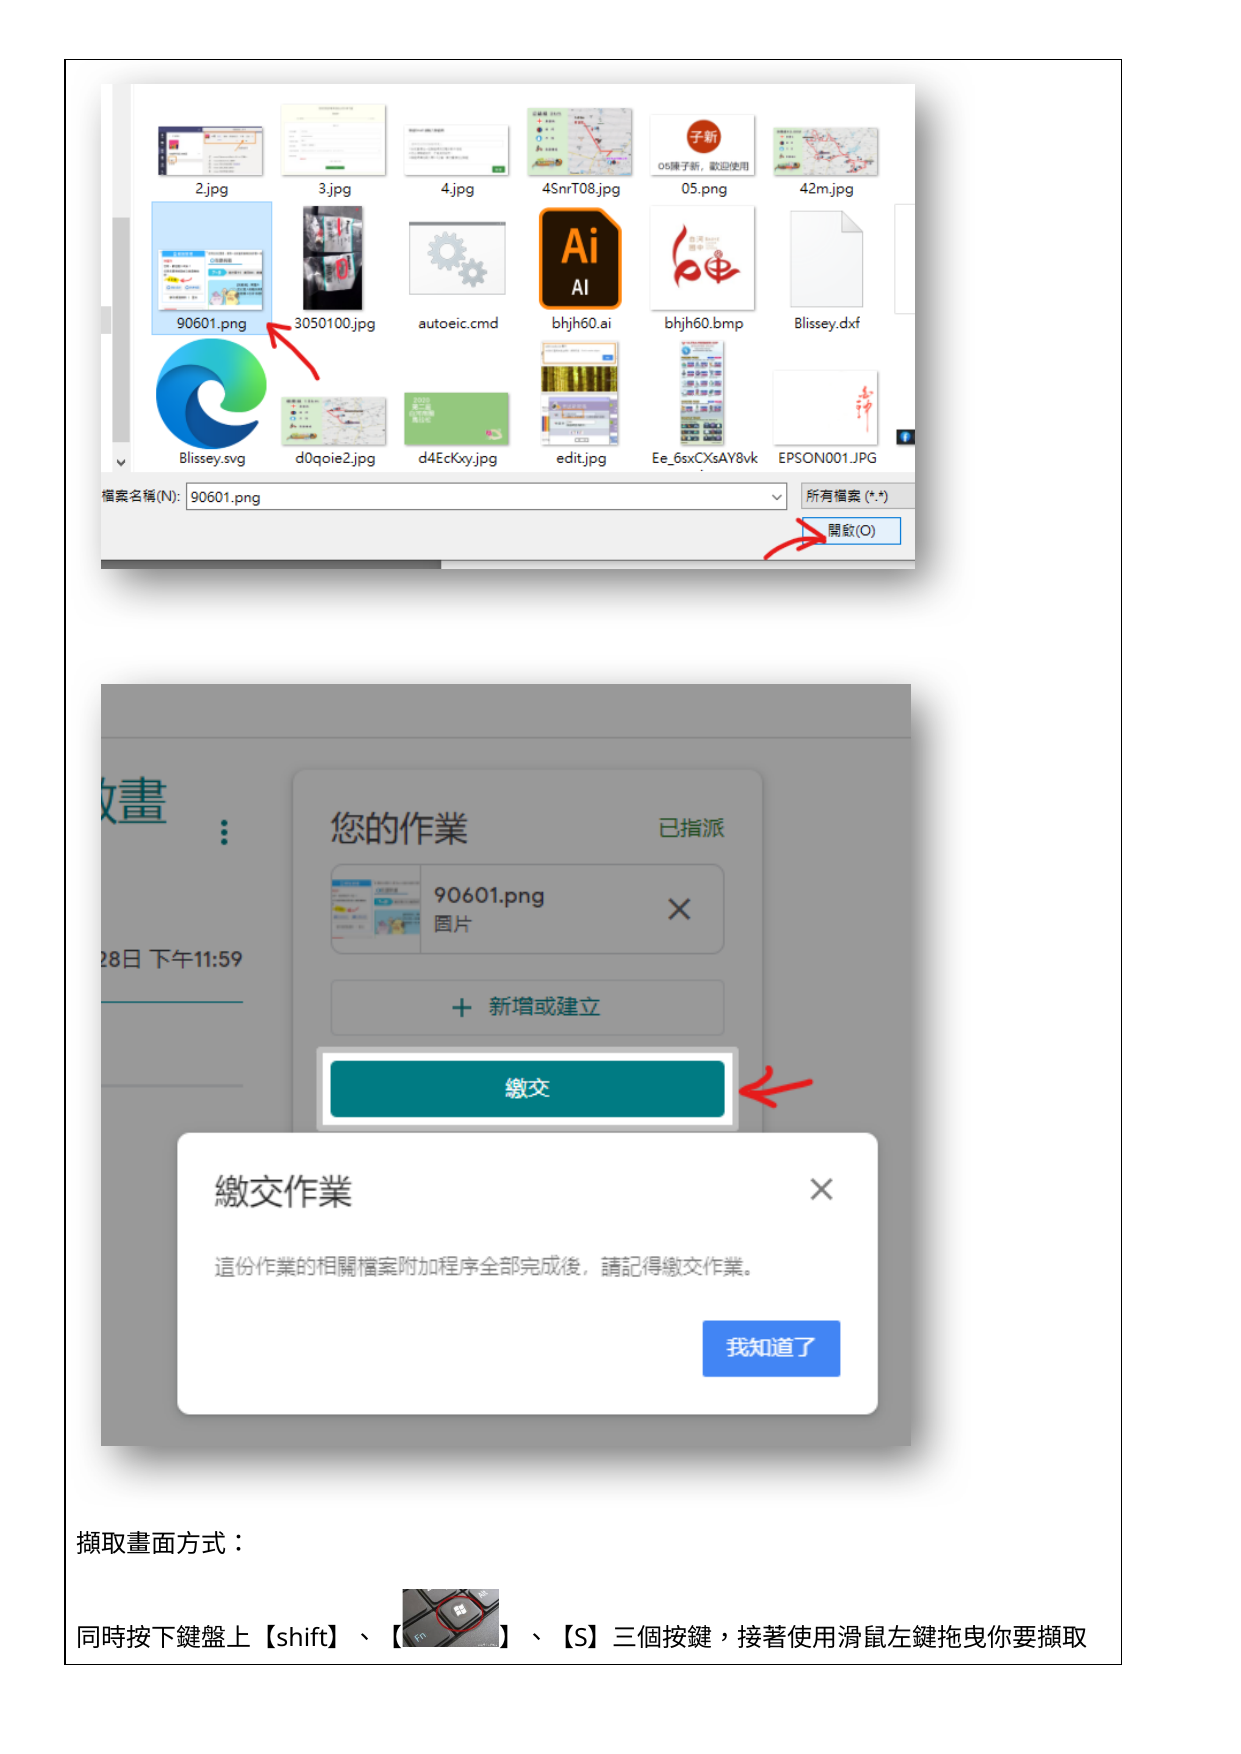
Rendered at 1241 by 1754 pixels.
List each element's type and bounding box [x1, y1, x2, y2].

picture [402, 1589, 499, 1647]
picture [101, 84, 915, 569]
picture [101, 684, 911, 1446]
table_cell [66, 60, 1121, 1664]
